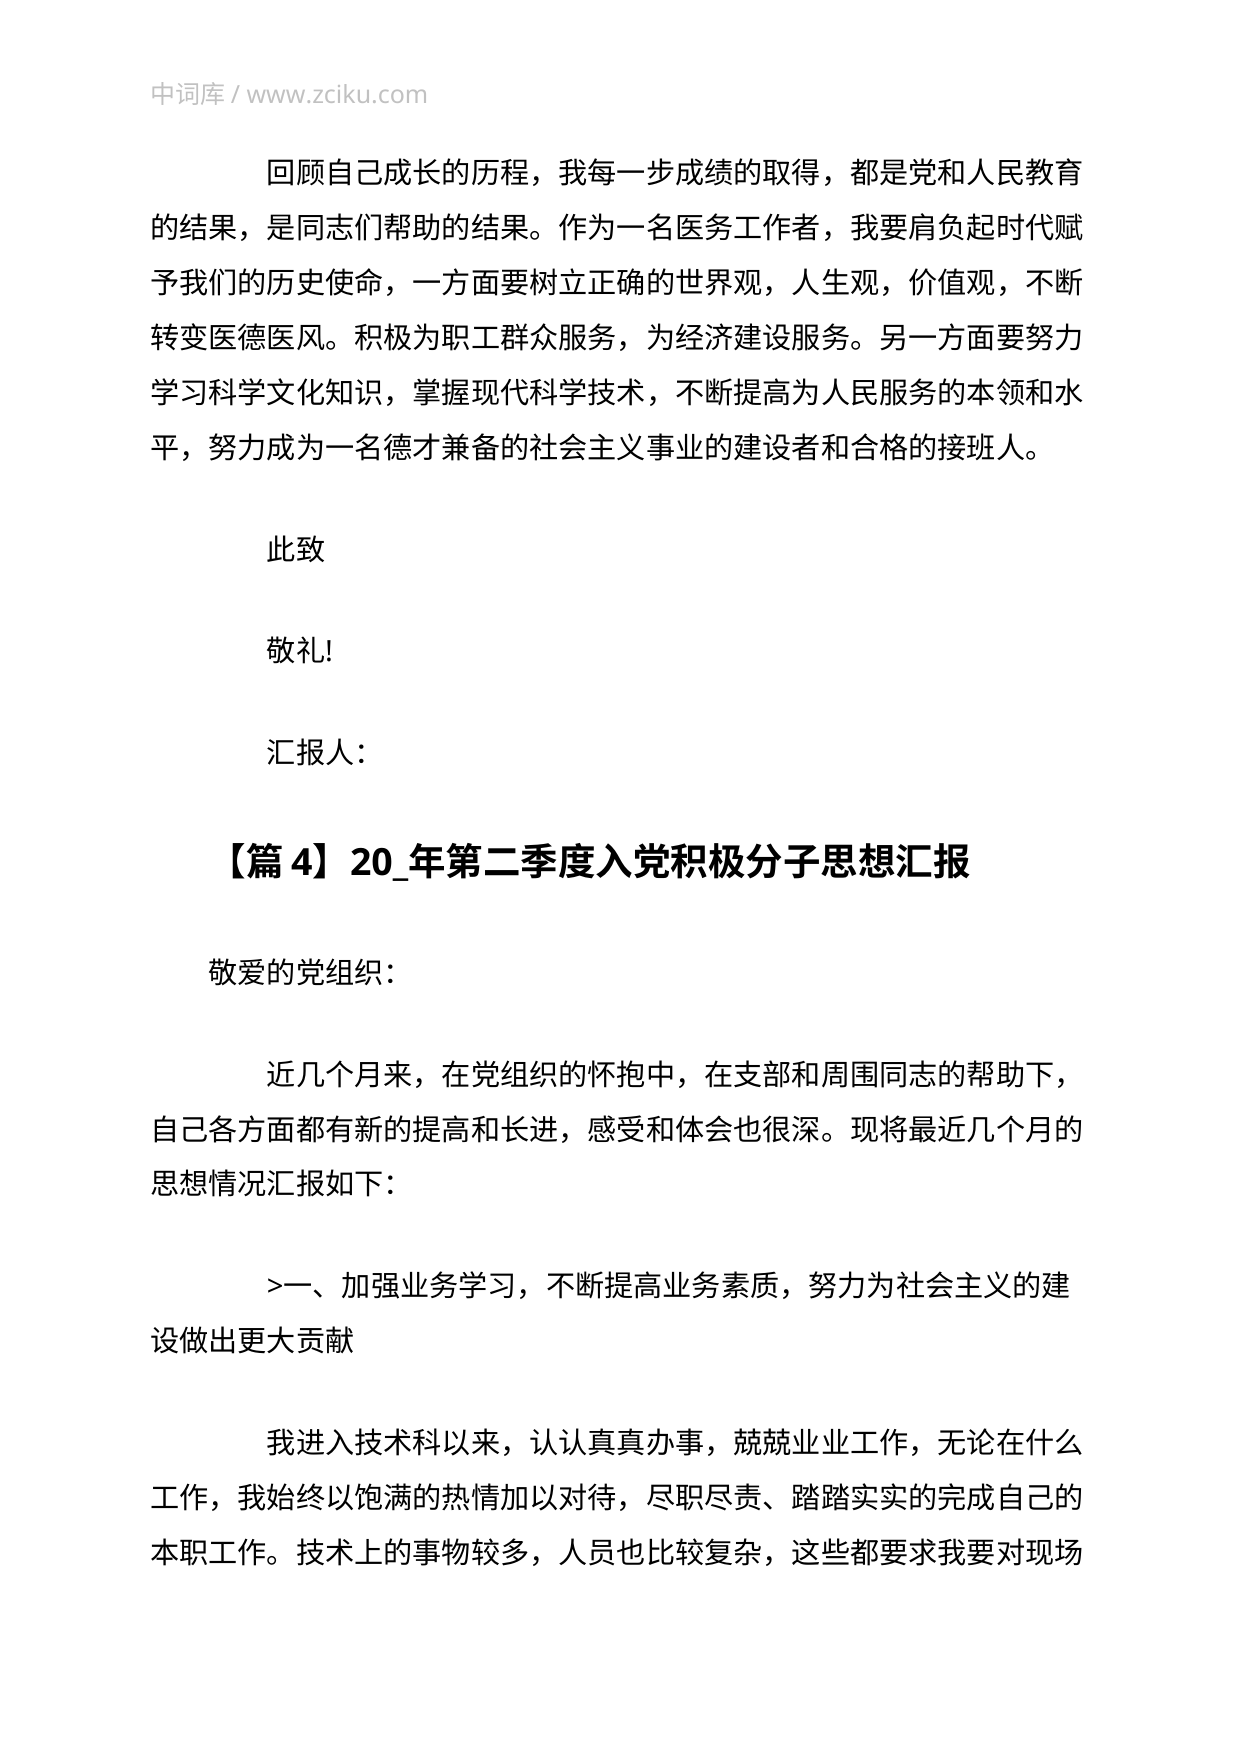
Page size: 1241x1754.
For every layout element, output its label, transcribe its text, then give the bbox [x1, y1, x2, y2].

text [150, 1419, 1090, 1572]
text 汇报人： [150, 730, 1090, 772]
text 敬礼! [150, 628, 1090, 670]
text >一、加强业务学习，不断提高业务素质，努力为社会主义的建设做出更大贡献 [150, 1263, 1090, 1360]
text 回顾自己成长的历程，我每一步成绩的取得，都是党和人民教育的结果，是同志们帮助的结果。作为一名医务工作者，我要肩负起时代赋予我们的历史使命，一方面要树立正确的世界观，人生观，价值观，不断转变医德医风。积极为职工群众服务，为经济建设服务。另一方面要努力学习科学文化知识，掌握现代科学技术，不断提高为人民服务的本领和水平，努力成为一名德才兼备的社会主义事业的建设者和合格的接班人。 [150, 150, 1090, 467]
text 此致 [150, 526, 1090, 568]
text 近几个月来，在党组织的怀抱中，在支部和周围同志的帮助下，自己各方面都有新的提高和长进，感受和体会也很深。现将最近几个月的思想情况汇报如下： [150, 1051, 1090, 1203]
text 【篇4】20_年第二季度入党积极分子思想汇报 [150, 832, 1090, 886]
text 敬爱的党组织： [150, 949, 1090, 992]
